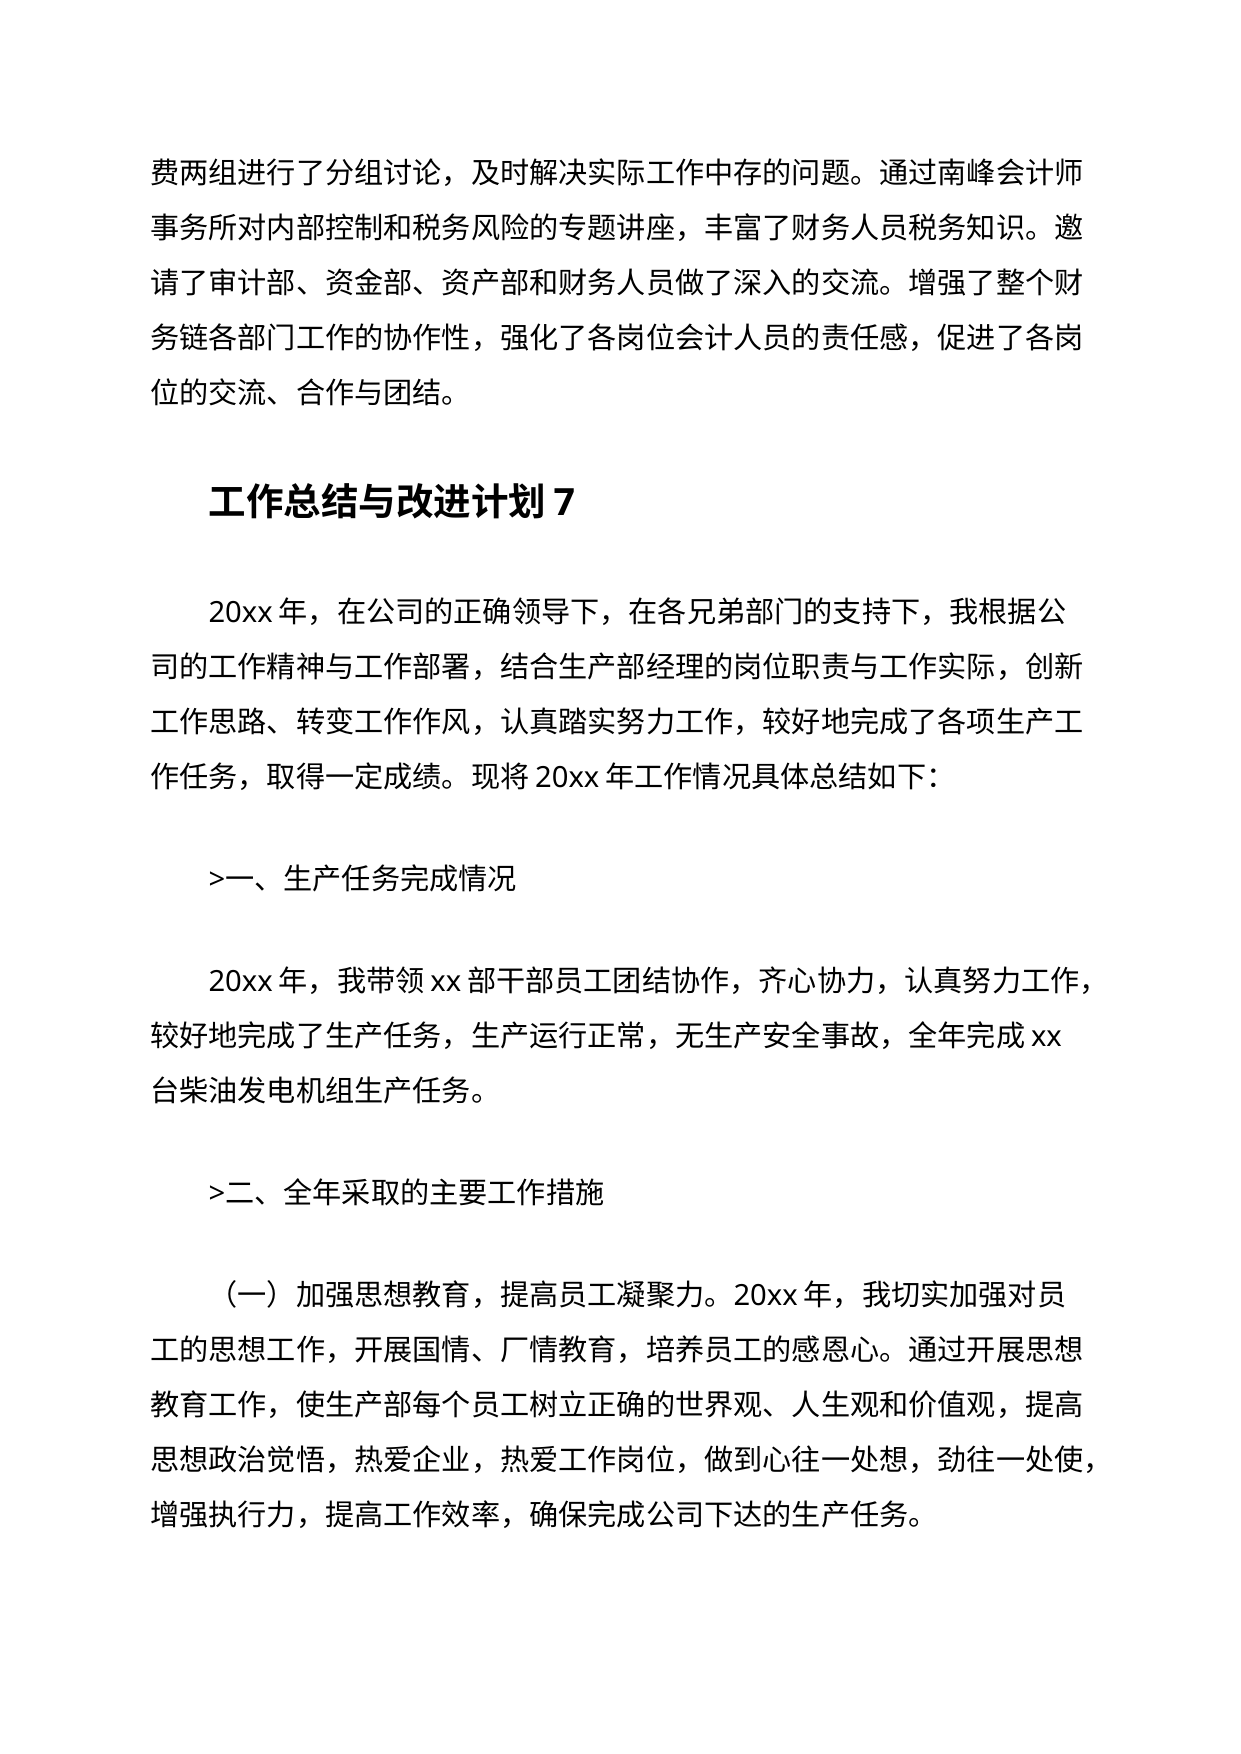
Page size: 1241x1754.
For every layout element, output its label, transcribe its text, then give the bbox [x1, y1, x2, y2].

text （一）加强思想教育，提高员工凝聚力。20xx年，我切实加强对员工的思想工作，开展国情、厂情教育，培养员工的感恩心。通过开展思想教育工作，使生产部每个员工树立正确的世界观、人生观和价值观，提高思想政治觉悟，热爱企业，热爱工作岗位，做到心往一处想，劲往一处使，增强执行力，提高工作效率，确保完成公司下达的生产任务。 [150, 1271, 1090, 1533]
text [150, 150, 1090, 412]
text >二、全年采取的主要工作措施 [150, 1169, 1090, 1212]
text 工作总结与改进计划7 [150, 471, 1090, 526]
text 20xx年，在公司的正确领导下，在各兄弟部门的支持下，我根据公司的工作精神与工作部署，结合生产部经理的岗位职责与工作实际，创新工作思路、转变工作作风，认真踏实努力工作，较好地完成了各项生产工作任务，取得一定成绩。现将20xx年工作情况具体总结如下： [150, 589, 1090, 796]
text >一、生产任务完成情况 [150, 856, 1090, 898]
text 20xx年，我带领xx部干部员工团结协作，齐心协力，认真努力工作，较好地完成了生产任务，生产运行正常，无生产安全事故，全年完成xx台柴油发电机组生产任务。 [150, 958, 1090, 1110]
